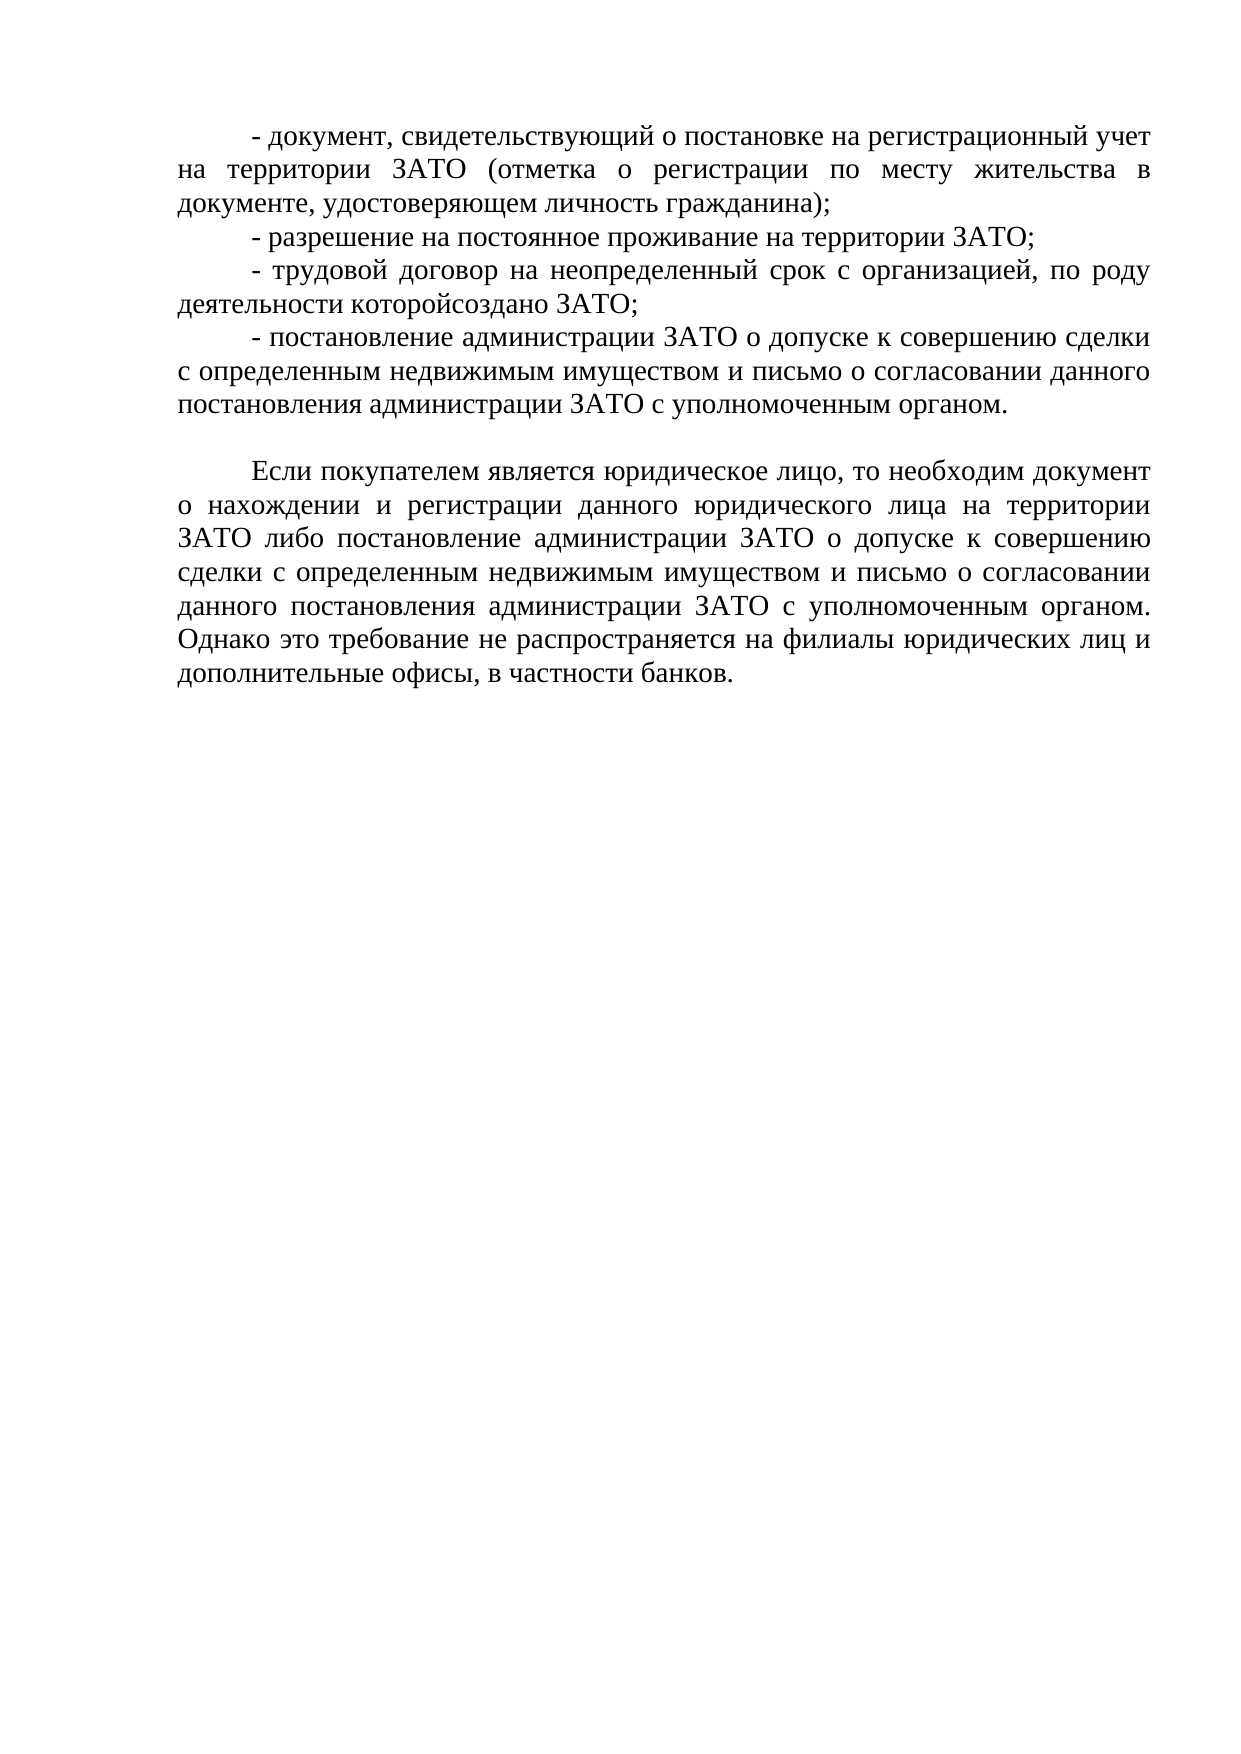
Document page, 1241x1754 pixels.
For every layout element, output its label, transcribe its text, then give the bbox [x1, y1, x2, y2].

text - разрешение на постоянное проживание на территории ЗАТО; [177, 219, 1152, 252]
text Если покупателем является юридическое лицо, то необходим документ о нахождении и регистрации данного юридического лица на территории ЗАТО либо постановление администрации ЗАТО о допуске к совершению сделки с определенным недвижимым имуществом и письмо о согласовании данного постановления администрации ЗАТО с уполномоченным органом. Однако это требование не распространяется на филиалы юридических лиц и дополнительные офисы, в частности банков. [177, 453, 1152, 688]
text - трудовой договор на неопределенный срок с организацией, по роду деятельности которойсоздано ЗАТО; [177, 252, 1152, 319]
text - постановление администрации ЗАТО о допуске к совершению сделки с определенным недвижимым имуществом и письмо о согласовании данного постановления администрации ЗАТО с уполномоченным органом. [177, 319, 1152, 420]
text - документ, свидетельствующий о постановке на регистрационный учет на территории ЗАТО (отметка о регистрации по месту жительства в документе, удостоверяющем личность гражданина); [177, 118, 1152, 219]
